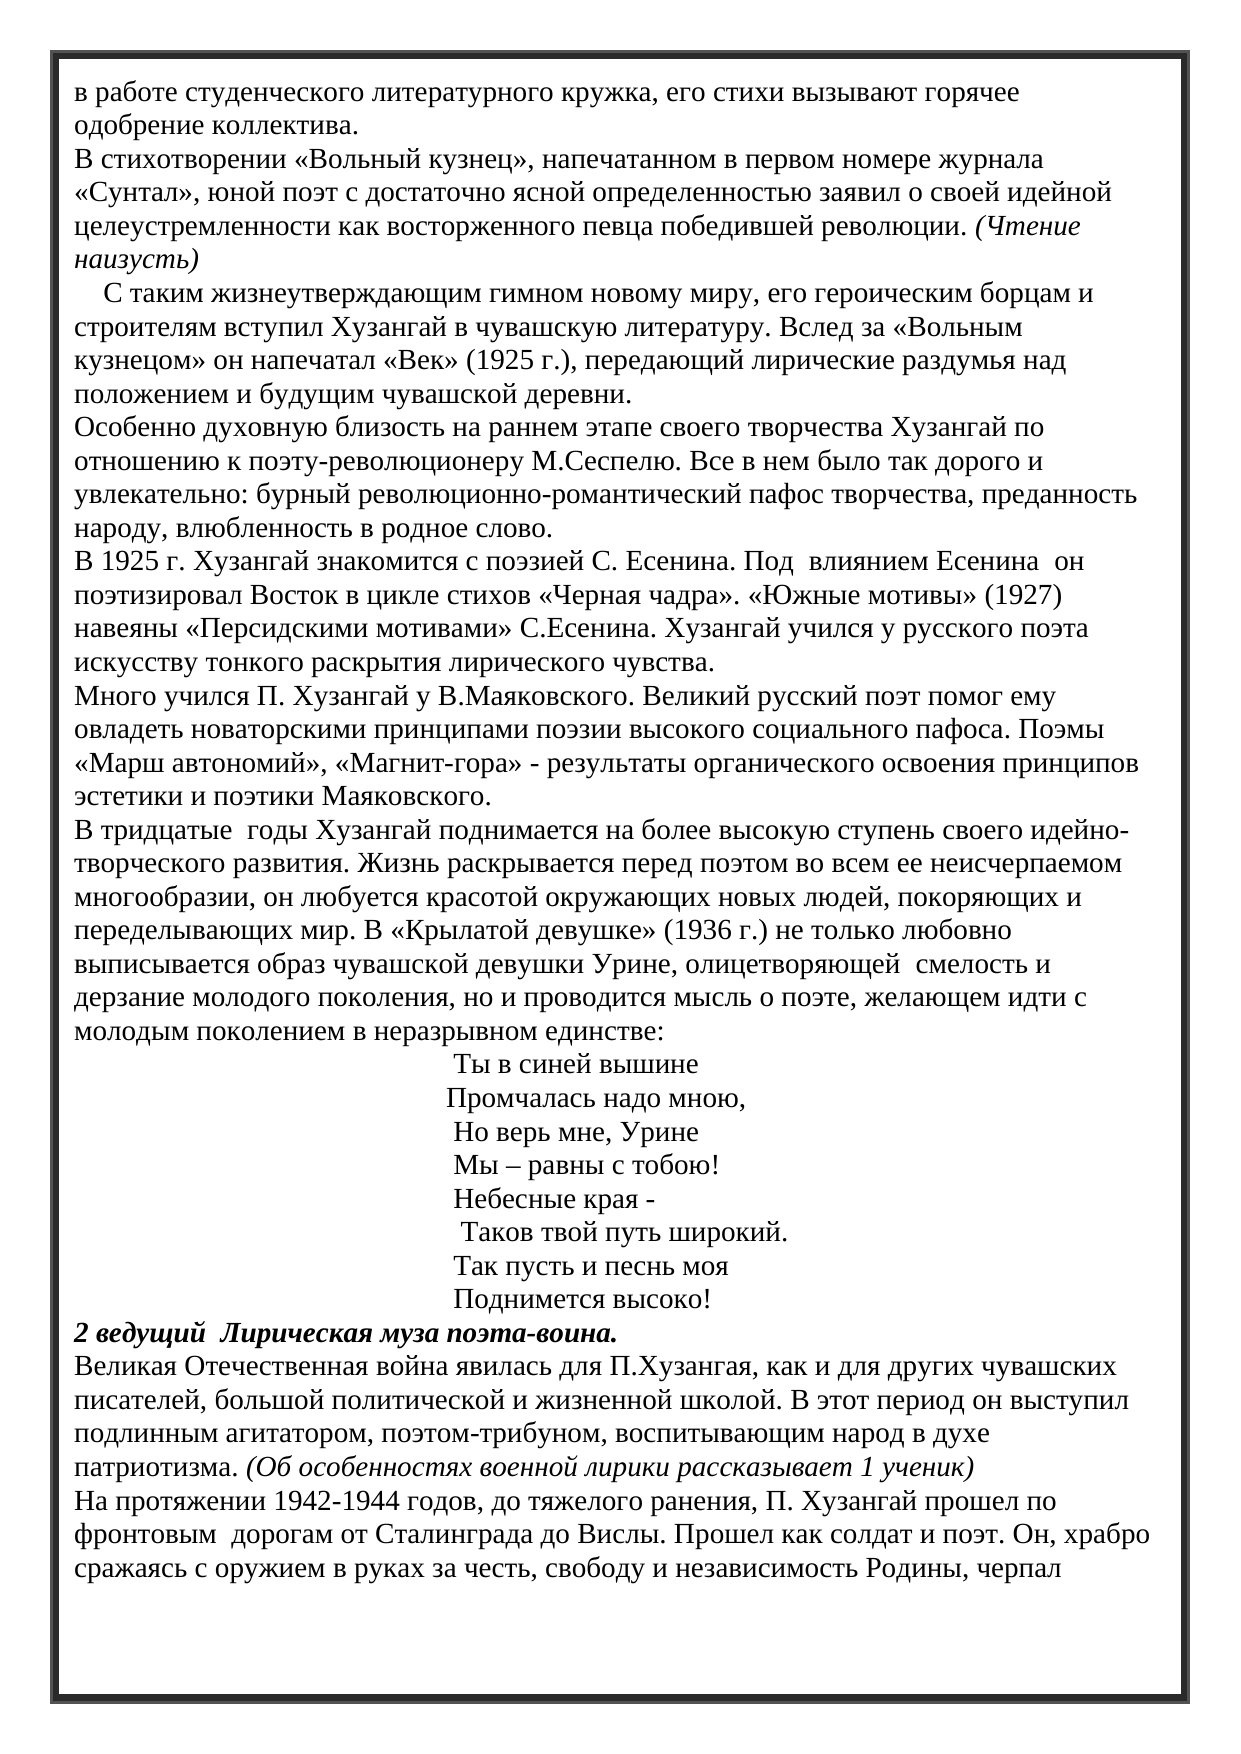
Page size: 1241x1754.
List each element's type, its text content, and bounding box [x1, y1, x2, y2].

text Но верь мне, Урине [74, 1114, 1152, 1147]
text Великая Отечественная война явилась для П.Хузангая, как и для других чувашских писателей, большой политической и жизненной школой. В этот период он выступил подлинным агитатором, поэтом-трибуном, воспитывающим народ в духе патриотизма. (Об особенностях военной лирики рассказывает 1 ученик) [74, 1348, 1152, 1483]
text В тридцатые годы Хузангай поднимается на более высокую ступень своего идейно-творческого развития. Жизнь раскрывается перед поэтом во всем ее неисчерпаемом многообразии, он любуется красотой окружающих новых людей, покоряющих и переделывающих мир. В «Крылатой девушке» (1936 г.) не только любовно выписывается образ чувашской девушки Урине, олицетворяющей смелость и дерзание молодого поколения, но и проводится мысль о поэте, желающем идти с молодым поколением в неразрывном единстве: [74, 812, 1152, 1047]
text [74, 1483, 1152, 1583]
text Небесные края - [74, 1181, 1152, 1214]
text Мы – равны с тобою! [74, 1147, 1152, 1181]
text Ты в синей вышине [74, 1047, 1152, 1080]
text Таков твой путь широкий. [74, 1214, 1152, 1248]
text Поднимется высоко! [74, 1281, 1152, 1315]
text Много учился П. Хузангай у В.Маяковского. Великий русский поэт помог ему овладеть новаторскими принципами поэзии высокого социального пафоса. Поэмы «Марш автономий», «Магнит-гора» - результаты органического освоения принципов эстетики и поэтики Маяковского. [74, 678, 1152, 812]
text Промчалась надо мною, [74, 1080, 1152, 1114]
text С таким жизнеутверждающим гимном новому миру, его героическим борцам и строителям вступил Хузангай в чувашскую литературу. Вслед за «Вольным кузнецом» он напечатал «Век» (1925 г.), передающий лирические раздумья над положением и будущим чувашской деревни. [74, 275, 1152, 409]
text Так пусть и песнь моя [74, 1248, 1152, 1281]
text Особенно духовную близость на раннем этапе своего творчества Хузангай по отношению к поэту-революционеру М.Сеспелю. Все в нем было так дорого и увлекательно: бурный революционно-романтический пафос творчества, преданность народу, влюбленность в родное слово. [74, 409, 1152, 543]
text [74, 74, 1152, 141]
text В 1925 г. Хузангай знакомится с поэзией С. Есенина. Под влиянием Есенина он поэтизировал Восток в цикле стихов «Черная чадра». «Южные мотивы» (1927) навеяны «Персидскими мотивами» С.Есенина. Хузангай учился у русского поэта искусству тонкого раскрытия лирического чувства. [74, 543, 1152, 678]
text 2 ведущий Лирическая муза поэта-воина. [74, 1315, 1152, 1348]
text В стихотворении «Вольный кузнец», напечатанном в первом номере журнала «Сунтал», юной поэт с достаточно ясной определенностью заявил о своей идейной целеустремленности как восторженного певца победившей революции. (Чтение наизусть) [74, 141, 1152, 275]
